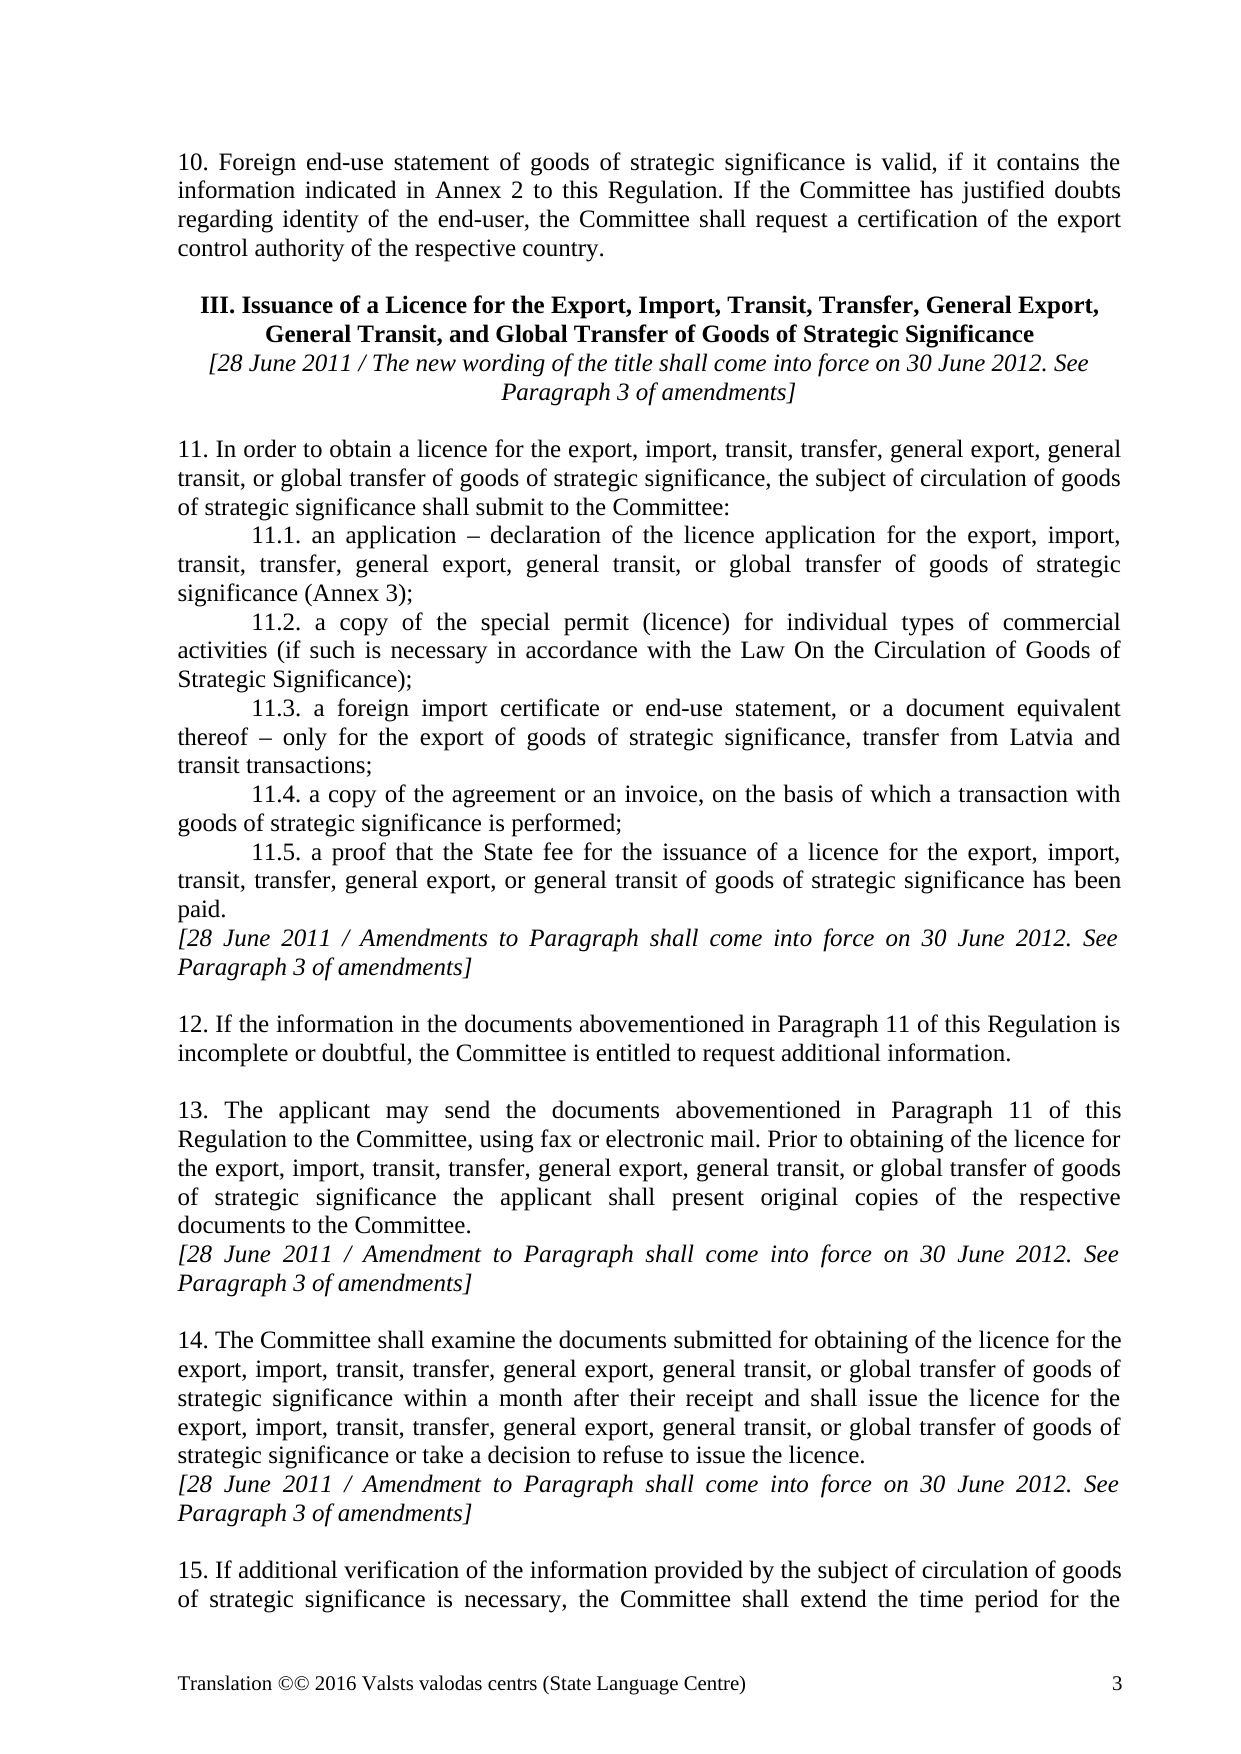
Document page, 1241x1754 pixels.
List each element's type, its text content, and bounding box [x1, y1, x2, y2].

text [177, 1556, 1122, 1613]
text 13. The applicant may send the documents abovementioned in Paragraph 11 of this Regulation to the Committee, using fax or electronic mail. Prior to obtaining of the licence for the export, import, transit, transfer, general export, general transit, or global transfer of goods of strategic significance the applicant shall present original copies of the respective documents to the Committee. [177, 1096, 1122, 1239]
text 12. If the information in the documents abovementioned in Paragraph 11 of this Regulation is incomplete or doubtful, the Committee is entitled to request additional information. [177, 1009, 1122, 1067]
text [28 June 2011 / Amendment to Paragraph shall come into force on 30 June 2012. See Paragraph 3 of amendments] [177, 1239, 1122, 1297]
text 10. Foreign end-use statement of goods of strategic significance is valid, if it contains the information indicated in Annex 2 to this Regulation. If the Committee has justified doubts regarding identity of the end-user, the Committee shall request a certification of the export control authority of the respective country. [177, 147, 1122, 262]
text 11. In order to obtain a licence for the export, import, transit, transfer, general export, general transit, or global transfer of goods of strategic significance, the subject of circulation of goods of strategic significance shall submit to the Committee: [177, 434, 1122, 521]
text 11.4. a copy of the agreement or an invoice, on the basis of which a transaction with goods of strategic significance is performed; [177, 779, 1122, 837]
text 11.1. an application – declaration of the licence application for the export, import, transit, transfer, general export, general transit, or global transfer of goods of strategic significance (Annex 3); [177, 521, 1122, 607]
text 11.2. a copy of the special permit (licence) for individual types of commercial activities (if such is necessary in accordance with the Law On the Circulation of Goods of Strategic Significance); [177, 607, 1122, 693]
text [28 June 2011 / Amendments to Paragraph shall come into force on 30 June 2012. See Paragraph 3 of amendments] [177, 923, 1122, 981]
text 11.3. a foreign import certificate or end-use statement, or a document equivalent thereof – only for the export of goods of strategic significance, transfer from Latvia and transit transactions; [177, 693, 1122, 779]
text [28 June 2011 / Amendment to Paragraph shall come into force on 30 June 2012. See Paragraph 3 of amendments] [177, 1469, 1122, 1527]
text [28 June 2011 / The new wording of the title shall come into force on 30 June 2012. See Paragraph 3 of amendments] [177, 348, 1122, 406]
text III. Issuance of a Licence for the Export, Import, Transit, Transfer, General Export, General Transit, and Global Transfer of Goods of Strategic Significance [177, 291, 1122, 348]
text 14. The Committee shall examine the documents submitted for obtaining of the licence for the export, import, transit, transfer, general export, general transit, or global transfer of goods of strategic significance within a month after their receipt and shall issue the licence for the export, import, transit, transfer, general export, general transit, or global transfer of goods of strategic significance or take a decision to refuse to issue the licence. [177, 1326, 1122, 1469]
text 11.5. a proof that the State fee for the issuance of a licence for the export, import, transit, transfer, general export, or general transit of goods of strategic significance has been paid. [177, 837, 1122, 923]
